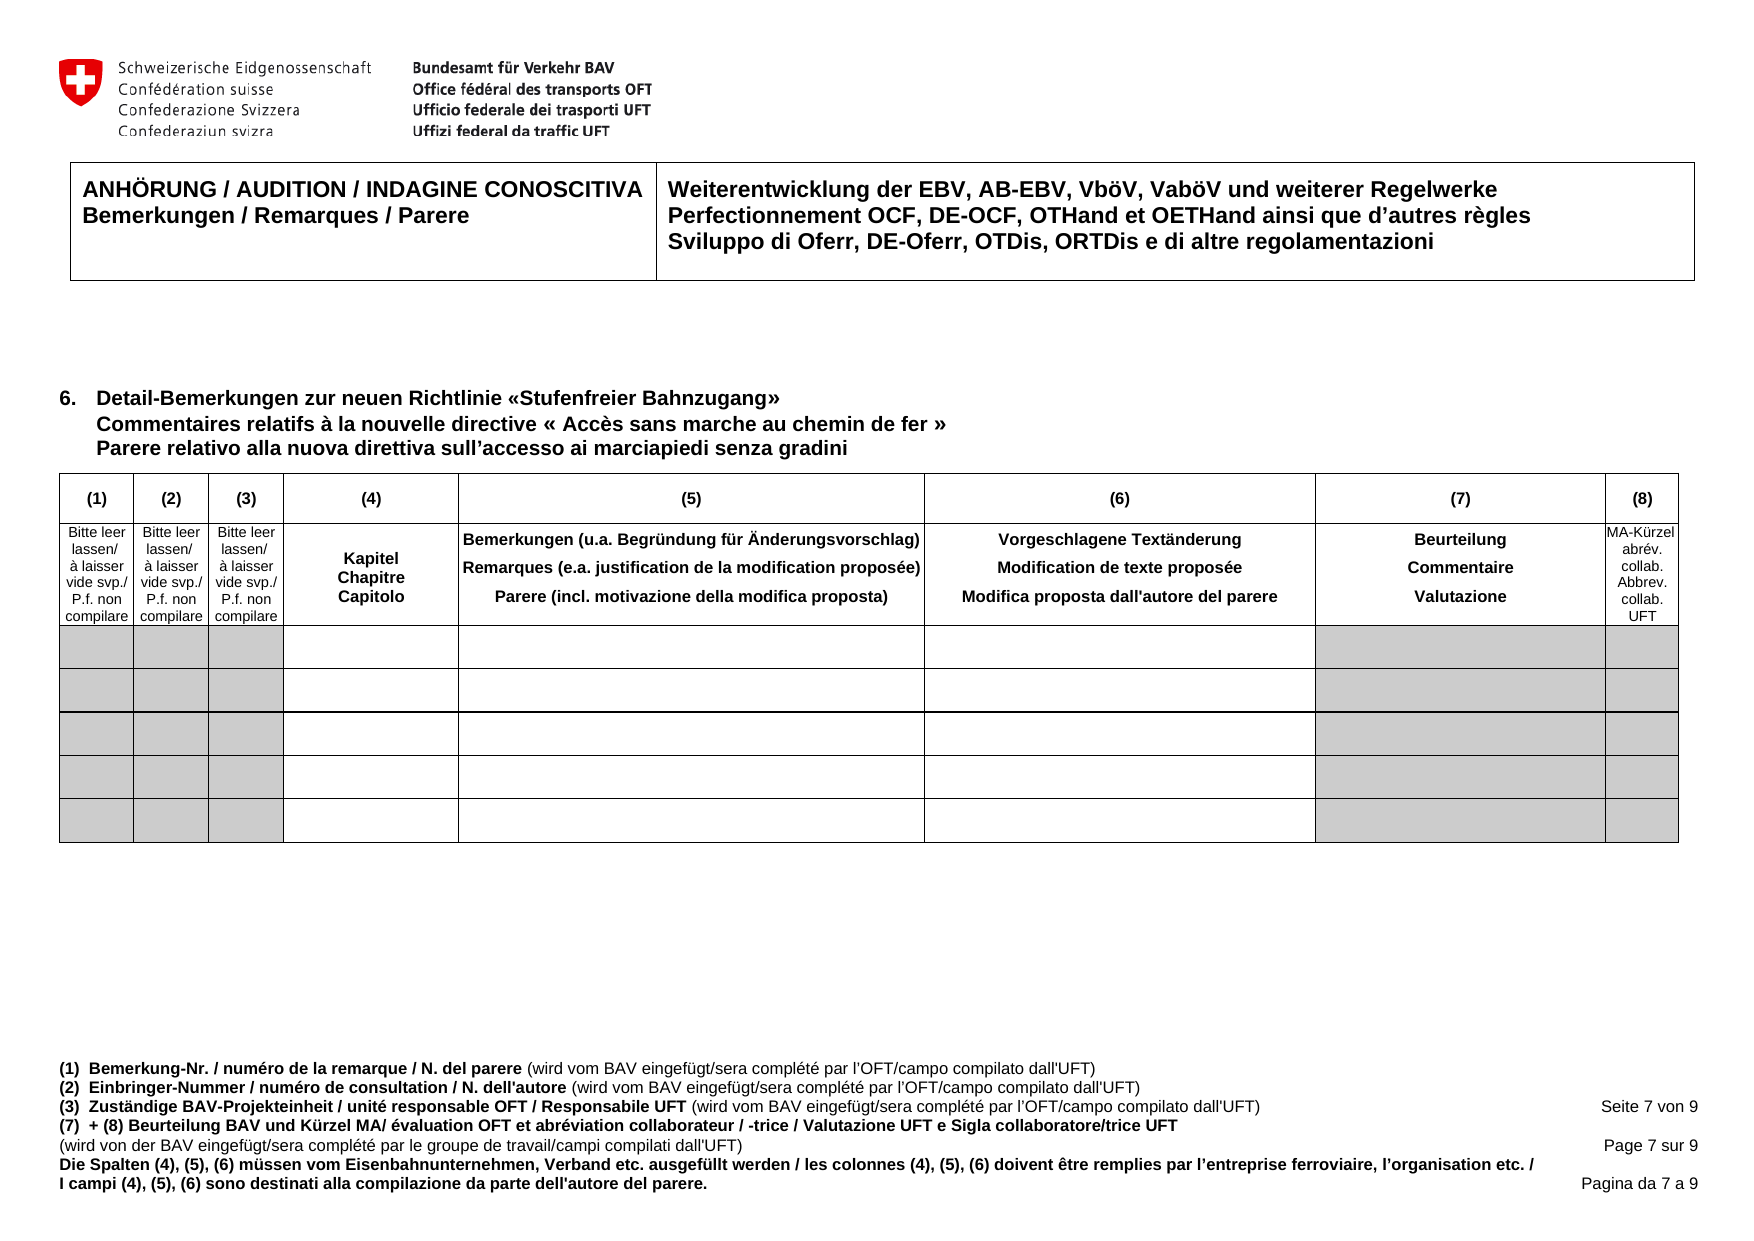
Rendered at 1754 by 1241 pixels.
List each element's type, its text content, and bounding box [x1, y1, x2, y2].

table_cell [209, 799, 283, 842]
table_cell [1606, 626, 1678, 668]
table_header (7) [1316, 474, 1605, 523]
table_cell [1316, 669, 1605, 711]
table_cell [1606, 756, 1678, 798]
table_cell [925, 713, 1315, 755]
table_cell [284, 713, 458, 755]
table_header (6) [925, 474, 1315, 523]
table_cell [60, 626, 133, 668]
table_cell [60, 799, 133, 842]
table_cell [284, 756, 458, 798]
table_cell Kapitel Chapitre Capitolo [284, 524, 458, 624]
table_header (5) [459, 474, 924, 523]
table_cell Vorgeschlagene Textänderung Modification de texte proposée Modifica proposta dall'autore del parere [925, 524, 1315, 624]
table_cell [1316, 756, 1605, 798]
table_header (1) [60, 474, 133, 523]
table_cell [459, 626, 924, 668]
table_cell [284, 626, 458, 668]
table_cell [284, 799, 458, 842]
table_cell [209, 713, 283, 755]
table_cell [209, 669, 283, 711]
table_cell [459, 799, 924, 842]
table_cell [134, 756, 208, 798]
table_cell [1606, 713, 1678, 755]
table_cell Beurteilung Commentaire Valutazione [1316, 524, 1605, 624]
picture [59, 59, 652, 136]
table_cell Bitte leer lassen/ à laisser vide svp./ P.f. non compilare [209, 524, 283, 624]
table_cell [459, 669, 924, 711]
table_cell MA-Kürzel abrév. collab. Abbrev. collab. UFT [1606, 524, 1678, 624]
table_cell [1606, 799, 1678, 842]
table_cell [284, 669, 458, 711]
table_cell [925, 799, 1315, 842]
table_cell Bitte leer lassen/ à laisser vide svp./ P.f. non compilare [60, 524, 133, 624]
table_cell [1316, 626, 1605, 668]
table_header (8) [1606, 474, 1678, 523]
table_cell [925, 669, 1315, 711]
table_cell [1606, 669, 1678, 711]
table_cell [134, 799, 208, 842]
table_header (2) [134, 474, 208, 523]
table_cell [60, 669, 133, 711]
table_cell [134, 713, 208, 755]
table_header (4) [284, 474, 458, 523]
table_cell [60, 713, 133, 755]
table_cell [209, 626, 283, 668]
table_cell [925, 756, 1315, 798]
text 6. Detail-Bemerkungen zur neuen Richtlinie «Stufenfreier Bahnzugang» Commentaires relatifs à la nouvelle directive « Accès sans marche au chemin de fer » Parere relativo alla nuova direttiva sull’accesso ai marciapiedi senza gradini [59, 383, 1695, 460]
table_cell [60, 756, 133, 798]
table_cell [459, 756, 924, 798]
table_cell [134, 669, 208, 711]
table_cell [1316, 713, 1605, 755]
table_cell [459, 713, 924, 755]
table_cell Bitte leer lassen/ à laisser vide svp./ P.f. non compilare [134, 524, 208, 624]
table_header (3) [209, 474, 283, 523]
table_cell [134, 626, 208, 668]
table_cell [925, 626, 1315, 668]
table_cell [1316, 799, 1605, 842]
table_cell Bemerkungen (u.a. Begründung für Änderungsvorschlag) Remarques (e.a. justification de la modification proposée) Parere (incl. motivazione della modifica proposta) [459, 524, 924, 624]
table_cell [209, 756, 283, 798]
